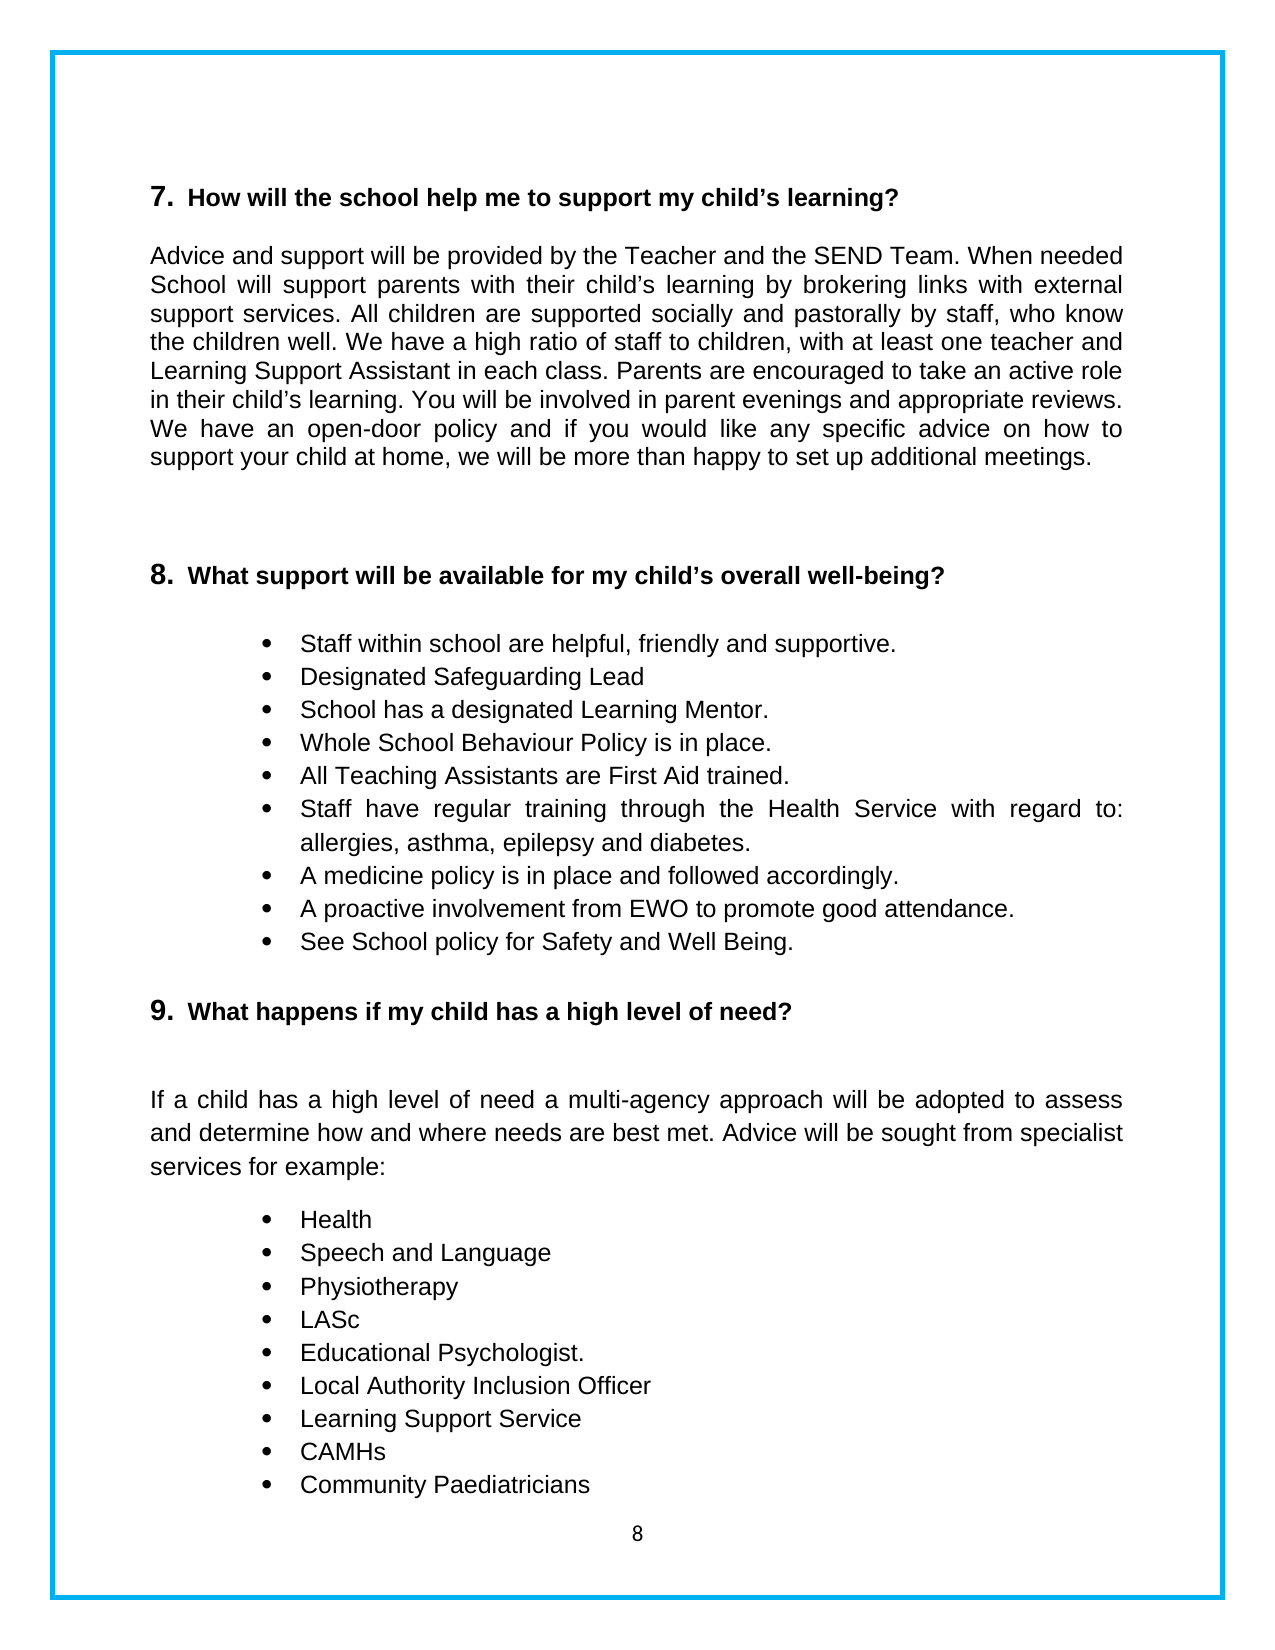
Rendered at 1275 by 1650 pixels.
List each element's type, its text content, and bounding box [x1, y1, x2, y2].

list Physiotherapy [262, 1272, 1125, 1300]
list All Teaching Assistants are First Aid trained. [262, 761, 1125, 790]
text If a child has a high level of need a multi-agency approach will be adopted to assess and determine how and where needs are best met. Advice will be sought from specialist services for example: [150, 1085, 1125, 1180]
list Health [262, 1205, 1125, 1234]
list Staff have regular training through the Health Service with regard to: allergies, asthma, epilepsy and diabetes. [262, 794, 1125, 856]
list Learning Support Service [262, 1404, 1125, 1433]
list Community Paediatricians [262, 1470, 1125, 1499]
list Local Authority Inclusion Officer [262, 1371, 1125, 1400]
list Whole School Behaviour Policy is in place. [262, 728, 1125, 757]
list Educational Psychologist. [262, 1338, 1125, 1367]
list CAMHs [262, 1437, 1125, 1466]
list Speech and Language [262, 1238, 1125, 1267]
list See School policy for Safety and Well Being. [262, 927, 1125, 956]
list What happens if my child has a high level of need? [150, 993, 1125, 1027]
list What support will be available for my child’s overall well-being? [150, 557, 1125, 591]
list A medicine policy is in place and followed accordingly. [262, 861, 1125, 889]
list How will the school help me to support my child’s learning? [150, 179, 1125, 212]
list School has a designated Learning Mentor. [262, 695, 1125, 724]
list Designated Safeguarding Lead [262, 662, 1125, 691]
list LASc [262, 1305, 1125, 1333]
list Staff within school are helpful, friendly and supportive. [262, 629, 1125, 658]
list A proactive involvement from EWO to promote good attendance. [262, 894, 1125, 923]
text Advice and support will be provided by the Teacher and the SEND Team. When needed School will support parents with their child’s learning by brokering links with external support services. All children are supported socially and pastorally by staff, who know the children well. We have a high ratio of staff to children, with at least one teacher and Learning Support Assistant in each class. Parents are encouraged to take an active role in their child’s learning. You will be involved in parent evenings and appropriate reviews. We have an open-door policy and if you would like any specific advice on how to support your child at home, we will be more than happy to set up additional meetings. [150, 241, 1125, 471]
